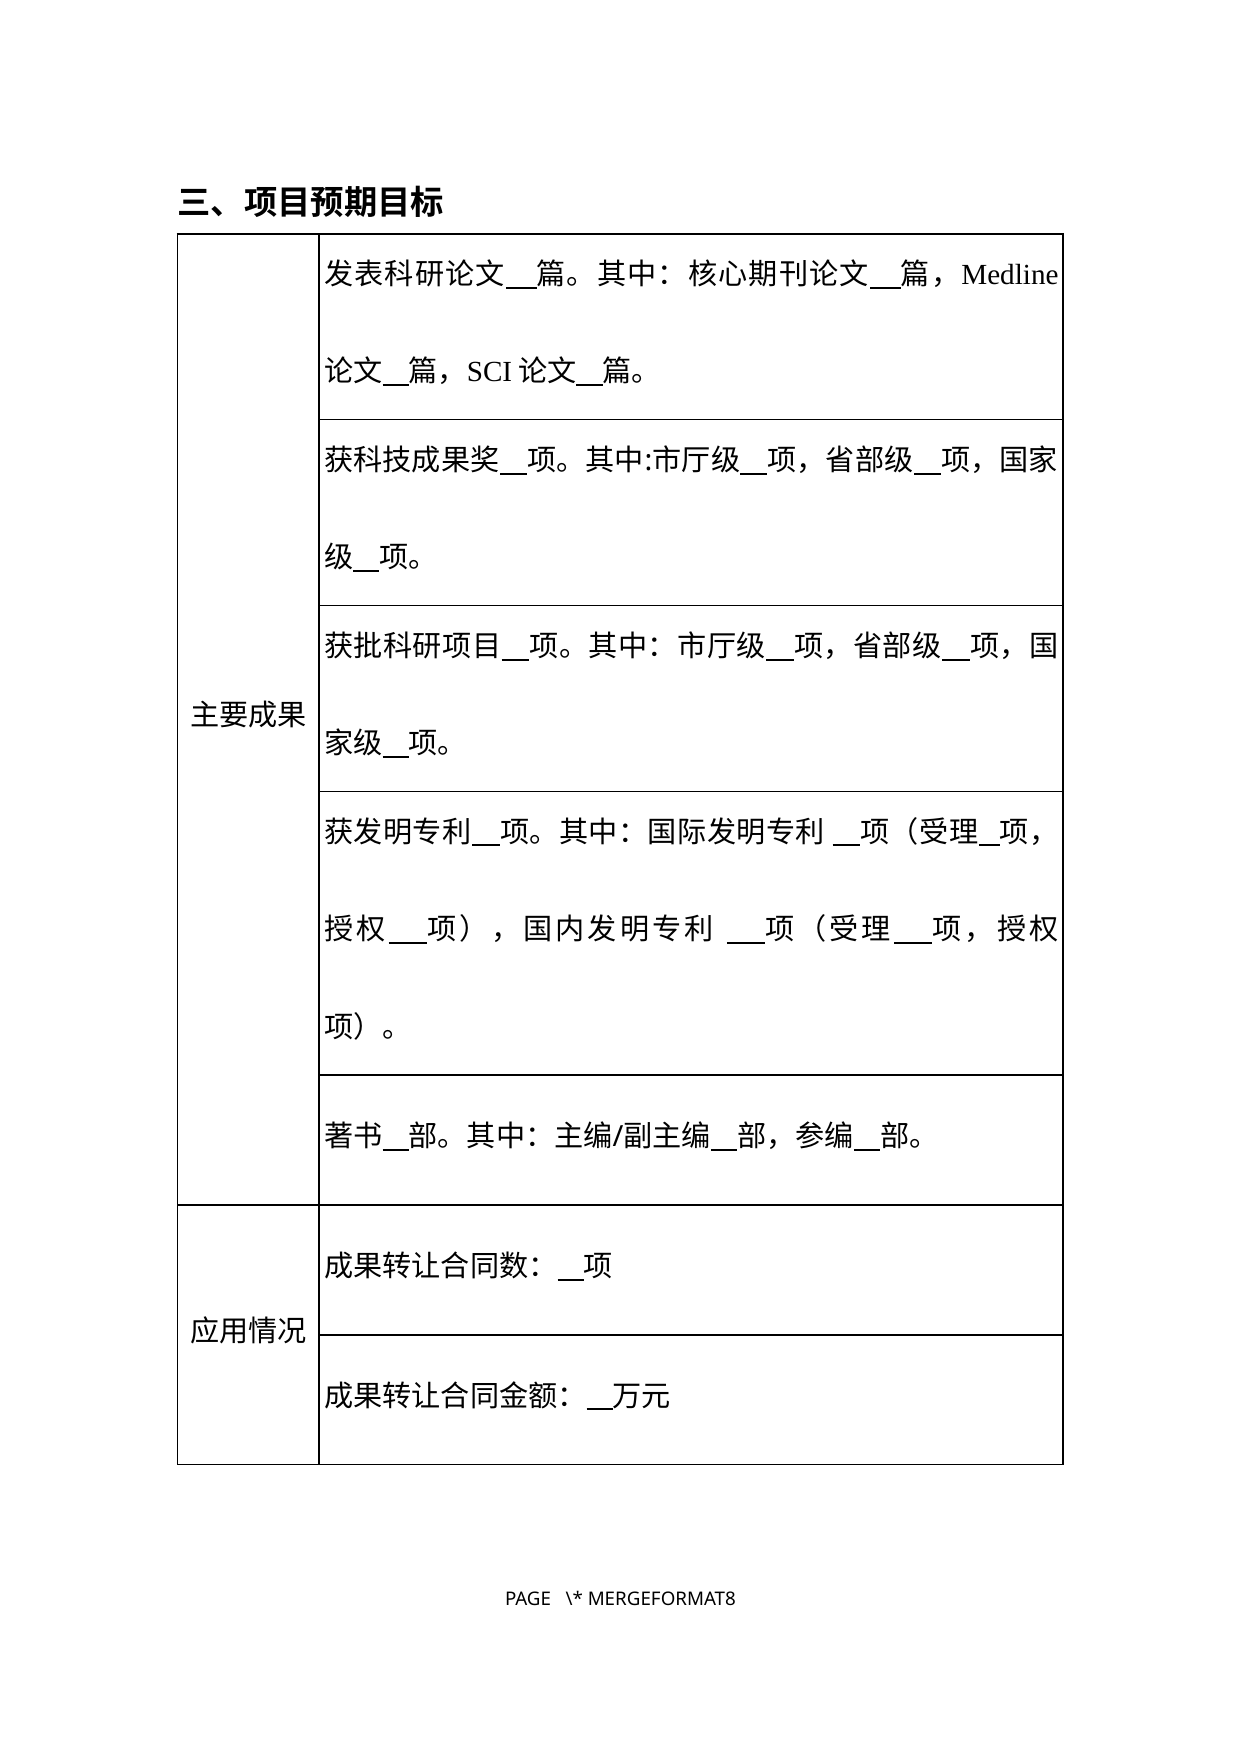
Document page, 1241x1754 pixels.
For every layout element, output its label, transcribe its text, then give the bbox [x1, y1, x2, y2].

table_cell 获批科研项目 项。其中：市厅级 项，省部级 项，国家级 项。 [320, 606, 1062, 791]
table_cell 获发明专利 项。其中：国际发明专利 项（受理 项，授权 项），国内发明专利 项（受理 项，授权 项）。 [320, 792, 1062, 1074]
table_header 主要成果 [178, 235, 318, 1204]
table_cell 成果转让合同数： 项 [320, 1206, 1062, 1334]
table_cell 著书 部。其中：主编/副主编 部，参编 部。 [320, 1076, 1062, 1204]
table_cell 成果转让合同金额： 万元 [320, 1336, 1062, 1464]
table_header 发表科研论文 篇。其中：核心期刊论文 篇，Medline论文 篇，SCI论文 篇。 [320, 235, 1062, 419]
table_cell 获科技成果奖 项。其中:市厅级 项，省部级 项，国家级 项。 [320, 420, 1062, 605]
text 三、项目预期目标 [177, 168, 1063, 233]
table_cell 应用情况 [178, 1206, 318, 1464]
